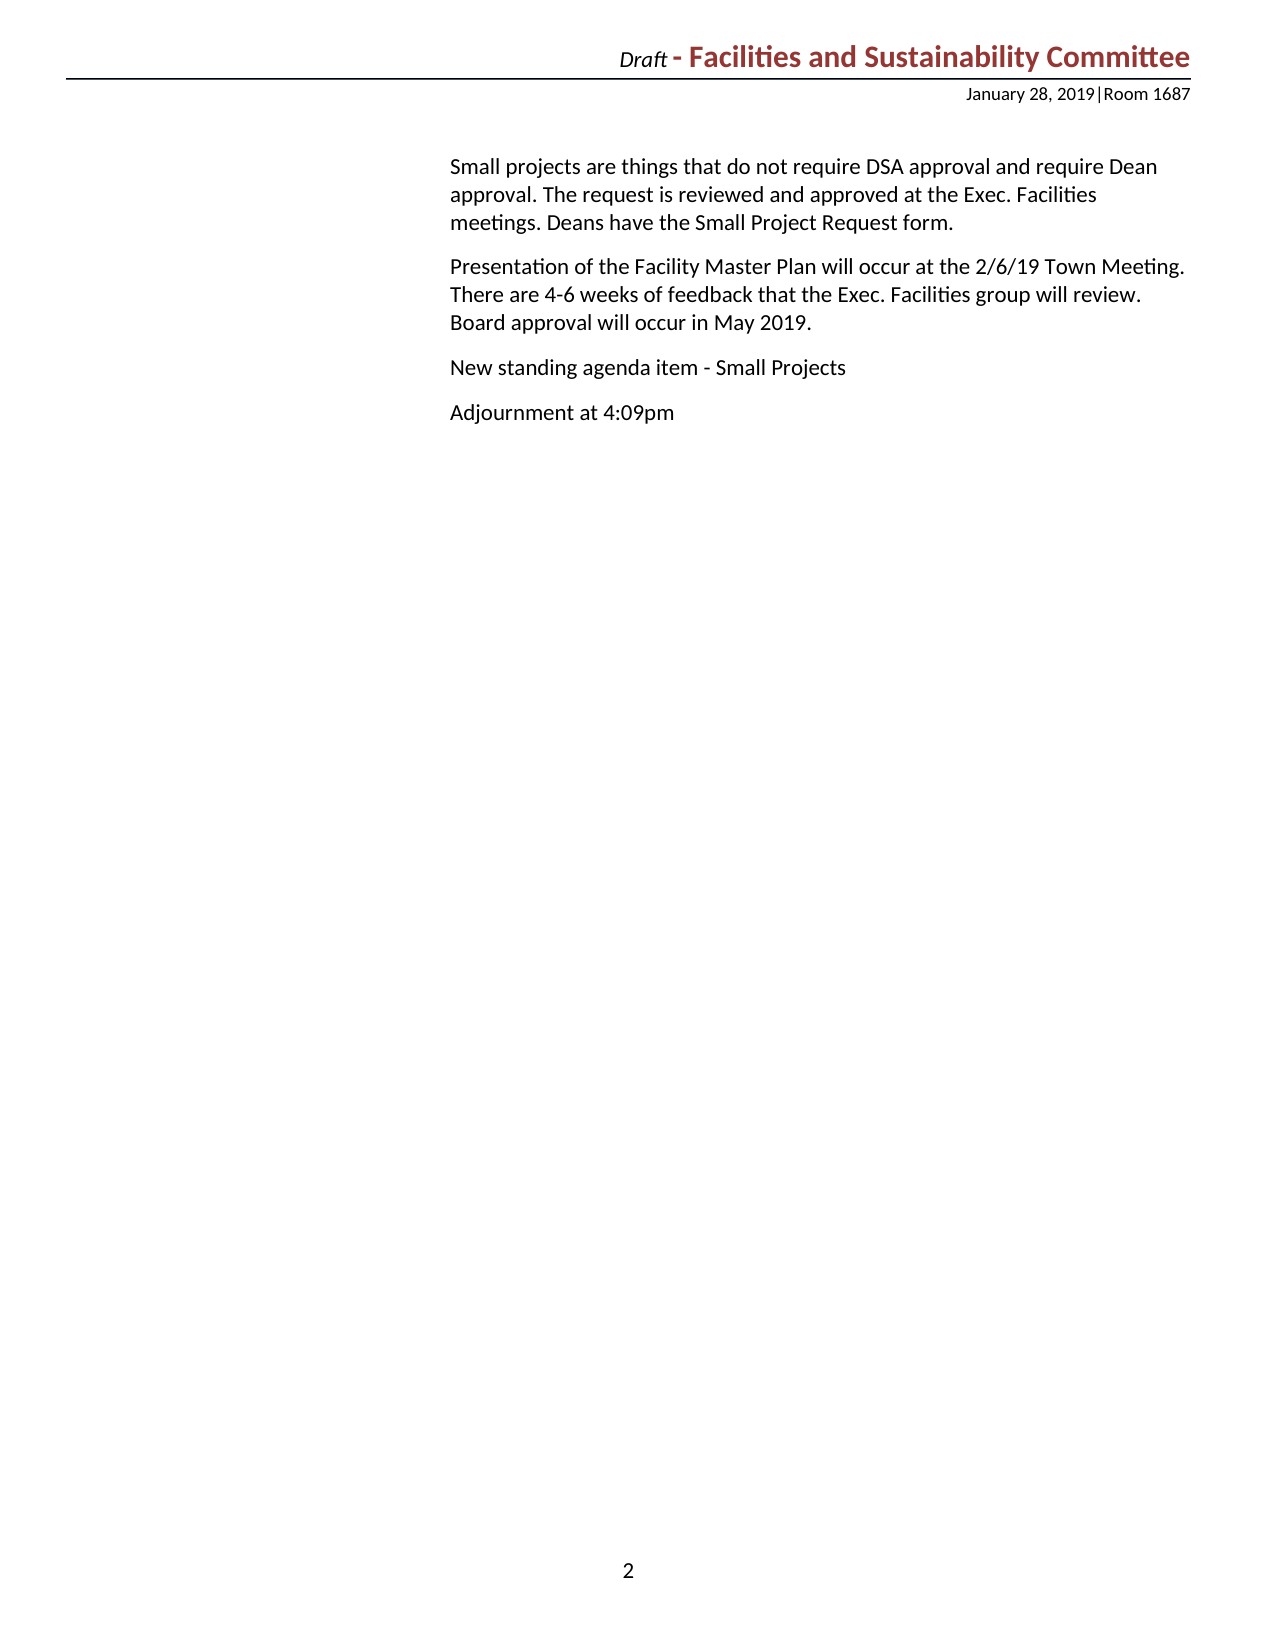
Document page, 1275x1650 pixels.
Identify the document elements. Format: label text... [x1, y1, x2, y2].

text Adjournment at 4:09pm [66, 398, 1191, 426]
text Small projects are things that do not require DSA approval and require Dean approval. The request is reviewed and approved at the Exec. Facilities meetings. Deans have the Small Project Request form. [450, 152, 1191, 236]
text New standing agenda item - Small Projects [450, 353, 1191, 381]
text Presentation of the Facility Master Plan will occur at the 2/6/19 Town Meeting. There are 4-6 weeks of feedback that the Exec. Facilities group will review. Board approval will occur in May 2019. [450, 252, 1191, 337]
